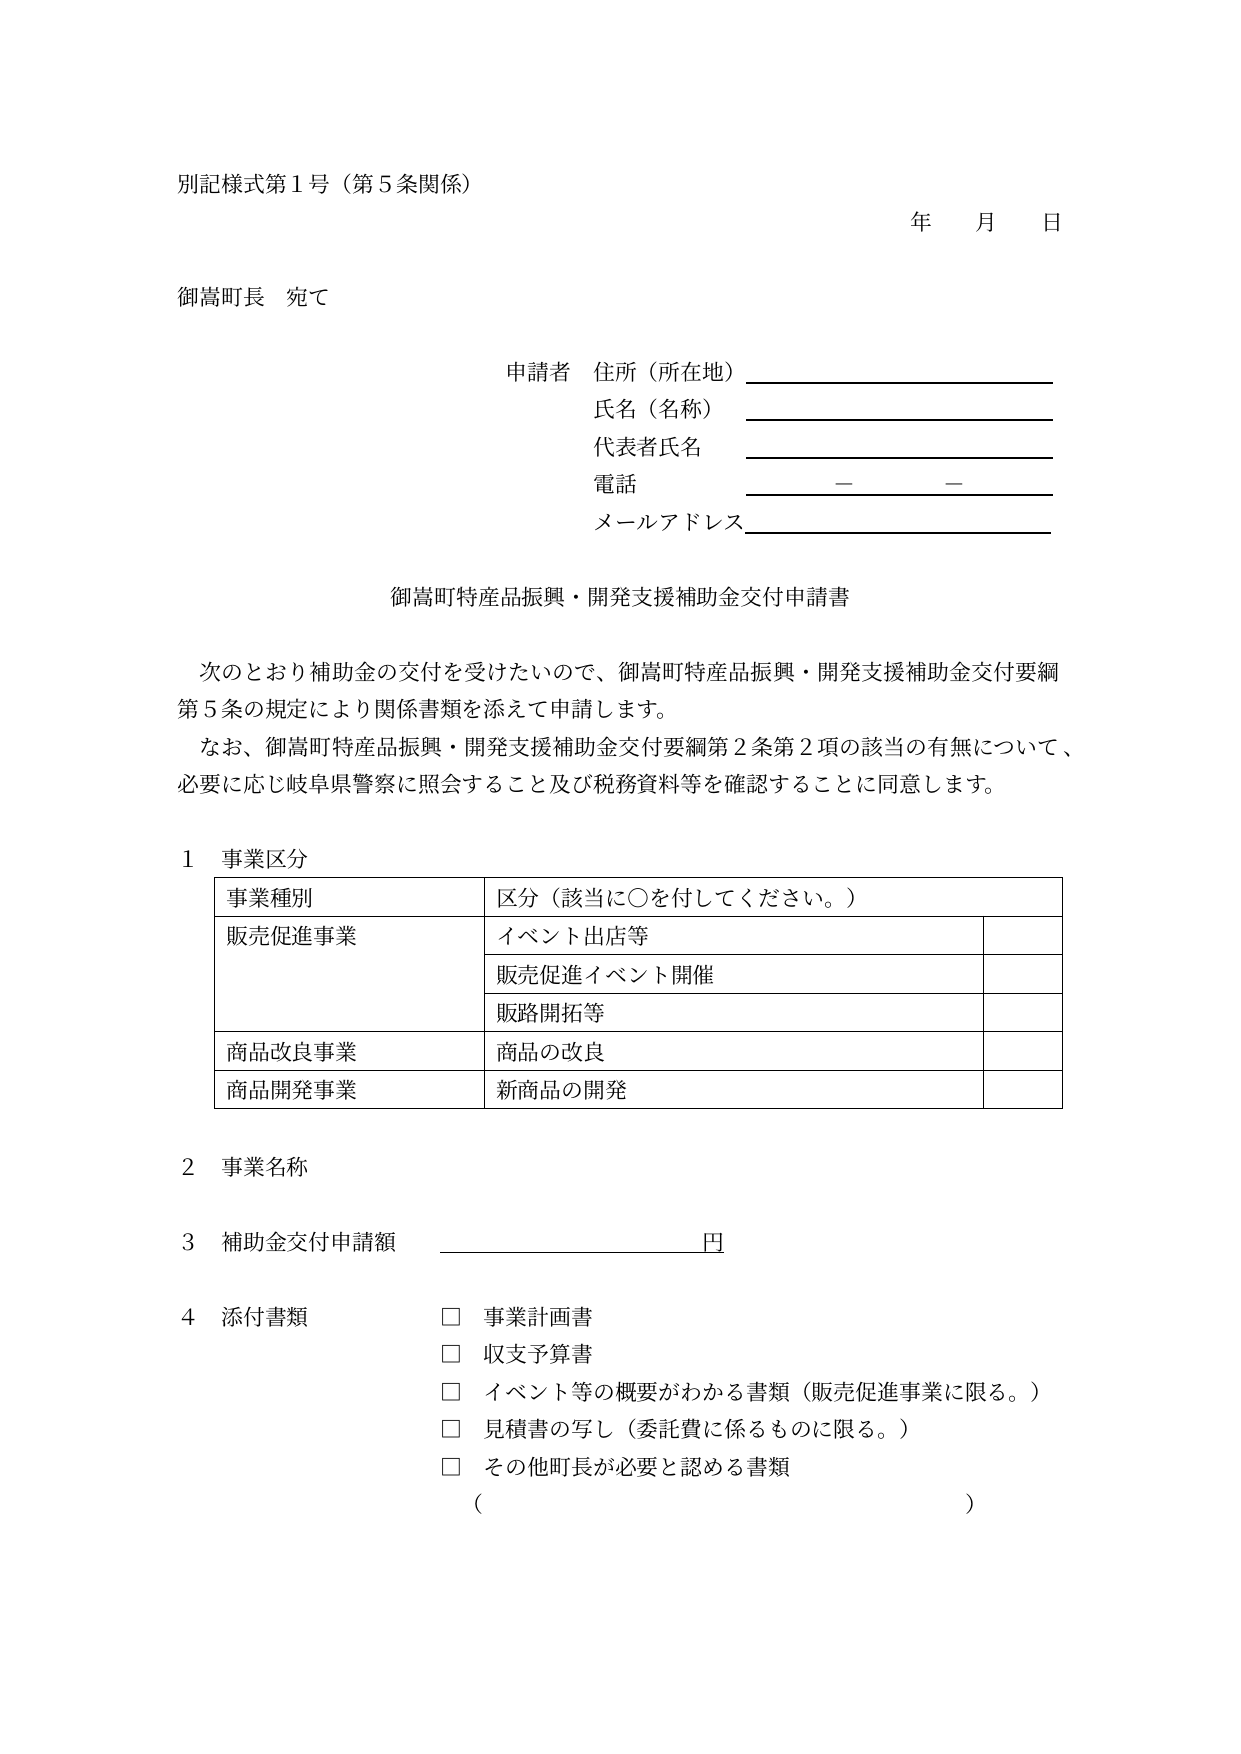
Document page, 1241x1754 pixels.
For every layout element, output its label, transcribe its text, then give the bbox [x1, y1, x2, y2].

text （ ） [177, 1484, 1063, 1522]
text □ 収支予算書 [177, 1334, 1063, 1372]
table_cell 商品の改良 [485, 1032, 983, 1070]
text □ その他町長が必要と認める書類 [177, 1447, 1063, 1484]
text ３ 補助金交付申請額 円 [177, 1222, 1063, 1259]
text 御嵩町長 宛て [177, 277, 1063, 314]
text １ 事業区分 [177, 839, 1063, 877]
text なお、御嵩町特産品振興・開発支援補助金交付要綱第２条第２項の該当の有無について、必要に応じ岐阜県警察に照会すること及び税務資料等を確認することに同意します。 [177, 727, 1063, 802]
table_cell [984, 1032, 1062, 1070]
text ４ 添付書類 □ 事業計画書 [177, 1297, 1063, 1334]
table_header 事業種別 [215, 878, 484, 916]
table_header 区分（該当に○を付してください。） [485, 878, 1062, 916]
text 氏名（名称） [177, 389, 1063, 427]
table_cell [984, 917, 1062, 954]
table_cell 販路開拓等 [485, 994, 983, 1031]
table_cell 商品改良事業 [215, 1032, 484, 1070]
text 別記様式第１号（第５条関係） [177, 164, 1063, 202]
text メールアドレス [177, 502, 1063, 539]
table_cell 商品開発事業 [215, 1071, 484, 1108]
table_cell [984, 994, 1062, 1031]
text □ イベント等の概要がわかる書類（販売促進事業に限る。） [177, 1372, 1063, 1409]
table_cell 販売促進イベント開催 [485, 955, 983, 993]
text 申請者 住所（所在地） [177, 352, 1063, 389]
table_cell 販売促進事業 [215, 917, 484, 1031]
text □ 見積書の写し（委託費に係るものに限る。） [177, 1409, 1063, 1447]
table_cell 新商品の開発 [485, 1071, 983, 1108]
text 電話 － － [177, 464, 1063, 502]
text 年 月 日 [177, 202, 1063, 239]
text ２ 事業名称 [177, 1147, 1063, 1184]
table_cell イベント出店等 [485, 917, 983, 954]
text 次のとおり補助金の交付を受けたいので、御嵩町特産品振興・開発支援補助金交付要綱第５条の規定により関係書類を添えて申請します。 [177, 652, 1063, 727]
table_cell [984, 1071, 1062, 1108]
table_cell [984, 955, 1062, 993]
text 御嵩町特産品振興・開発支援補助金交付申請書 [177, 577, 1063, 614]
text 代表者氏名 [177, 427, 1063, 464]
